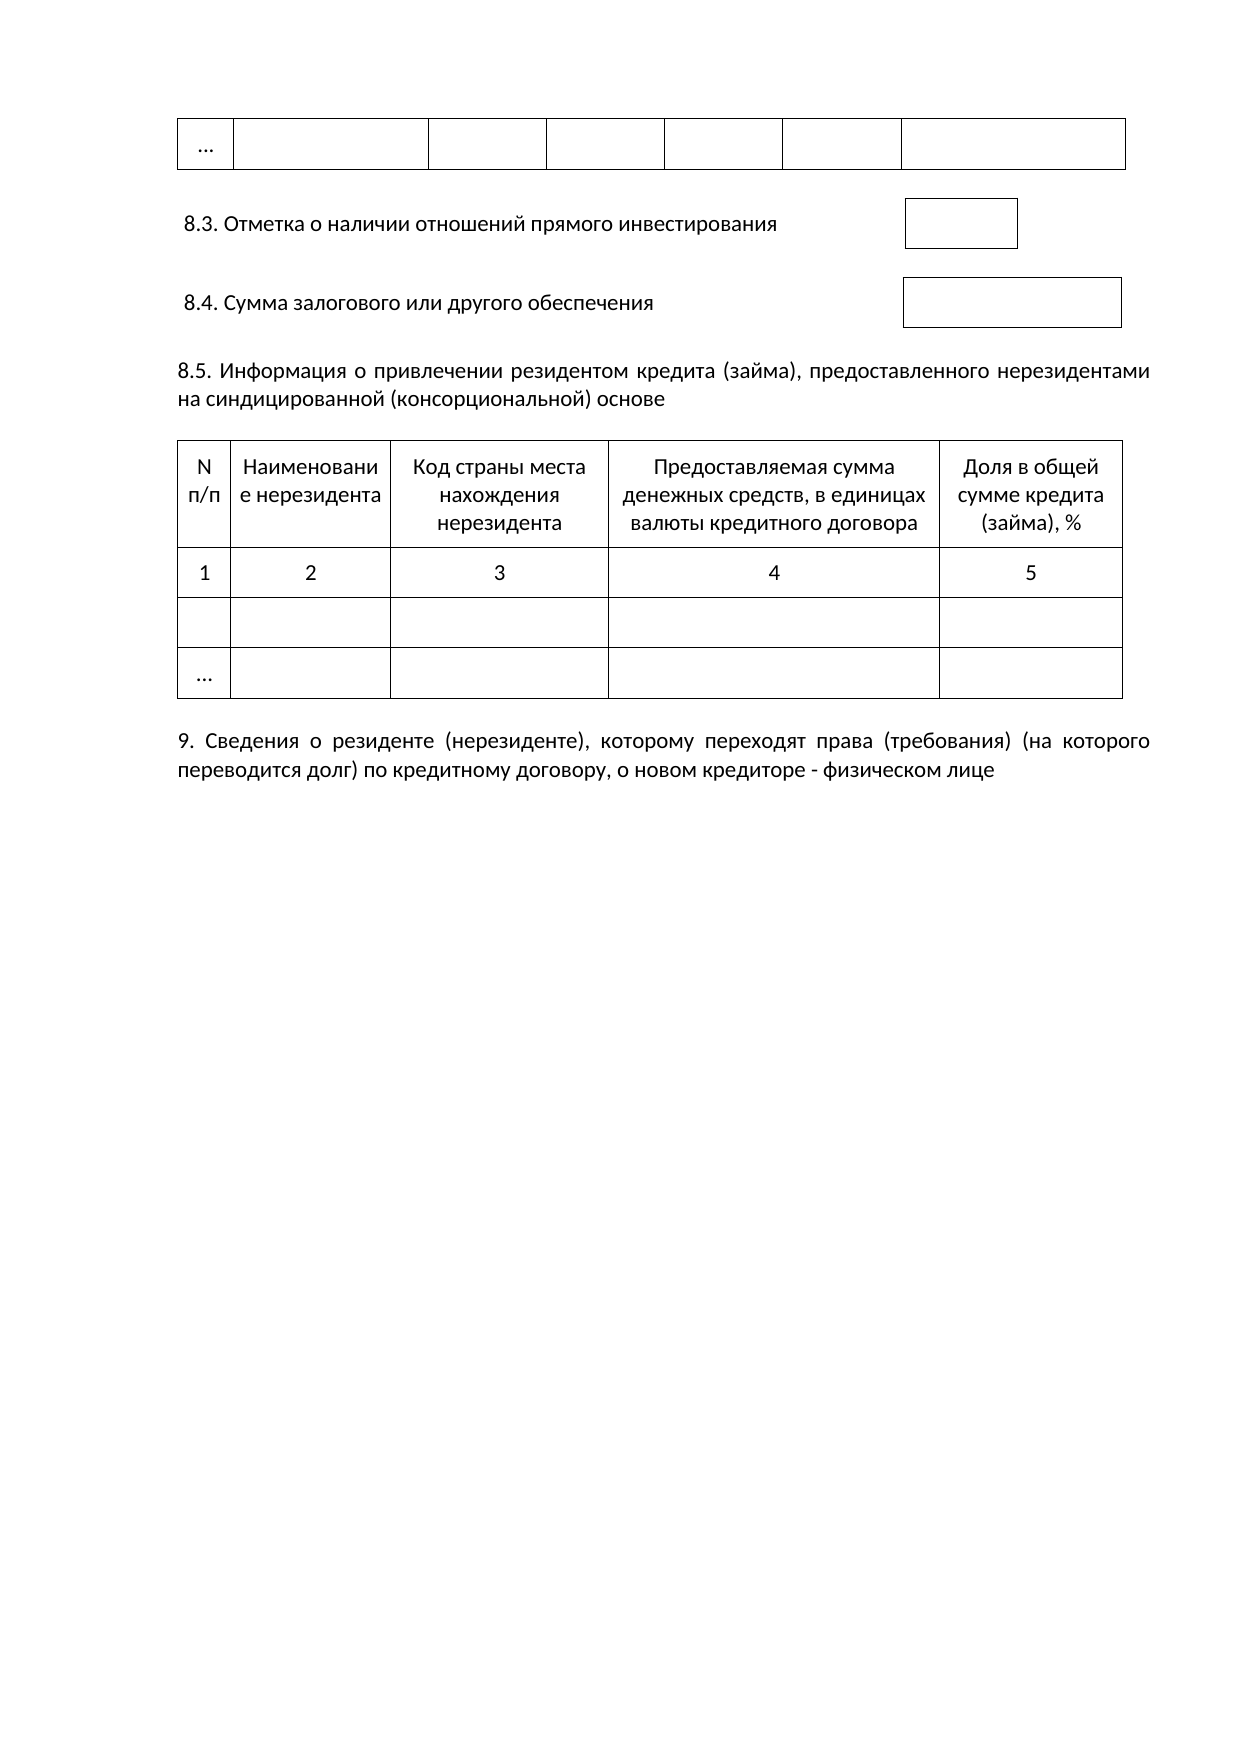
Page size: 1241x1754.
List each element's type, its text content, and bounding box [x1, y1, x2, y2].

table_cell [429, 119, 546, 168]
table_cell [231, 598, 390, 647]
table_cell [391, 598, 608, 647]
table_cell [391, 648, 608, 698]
text 9. Сведения о резиденте (нерезиденте), которому переходят права (требования) (на которого переводится долг) по кредитному договору, о новом кредиторе - физическом лице [177, 727, 1152, 783]
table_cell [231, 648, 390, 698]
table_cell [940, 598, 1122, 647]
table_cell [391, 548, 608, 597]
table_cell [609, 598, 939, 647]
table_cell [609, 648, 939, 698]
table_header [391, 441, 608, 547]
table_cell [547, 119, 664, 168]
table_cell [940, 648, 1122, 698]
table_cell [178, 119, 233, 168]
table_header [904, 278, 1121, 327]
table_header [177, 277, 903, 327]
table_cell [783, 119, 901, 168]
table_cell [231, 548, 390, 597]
text 8.5. Информация о привлечении резидентом кредита (займа), предоставленного нерезидентами на синдицированной (консорциональной) основе [177, 356, 1152, 412]
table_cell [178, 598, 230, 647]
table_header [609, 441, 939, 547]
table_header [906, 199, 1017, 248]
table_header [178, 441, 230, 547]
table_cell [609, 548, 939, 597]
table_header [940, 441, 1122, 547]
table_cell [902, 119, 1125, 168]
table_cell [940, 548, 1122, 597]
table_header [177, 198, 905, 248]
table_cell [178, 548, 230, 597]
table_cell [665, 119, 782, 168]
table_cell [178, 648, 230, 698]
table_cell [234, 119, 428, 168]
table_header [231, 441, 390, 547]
